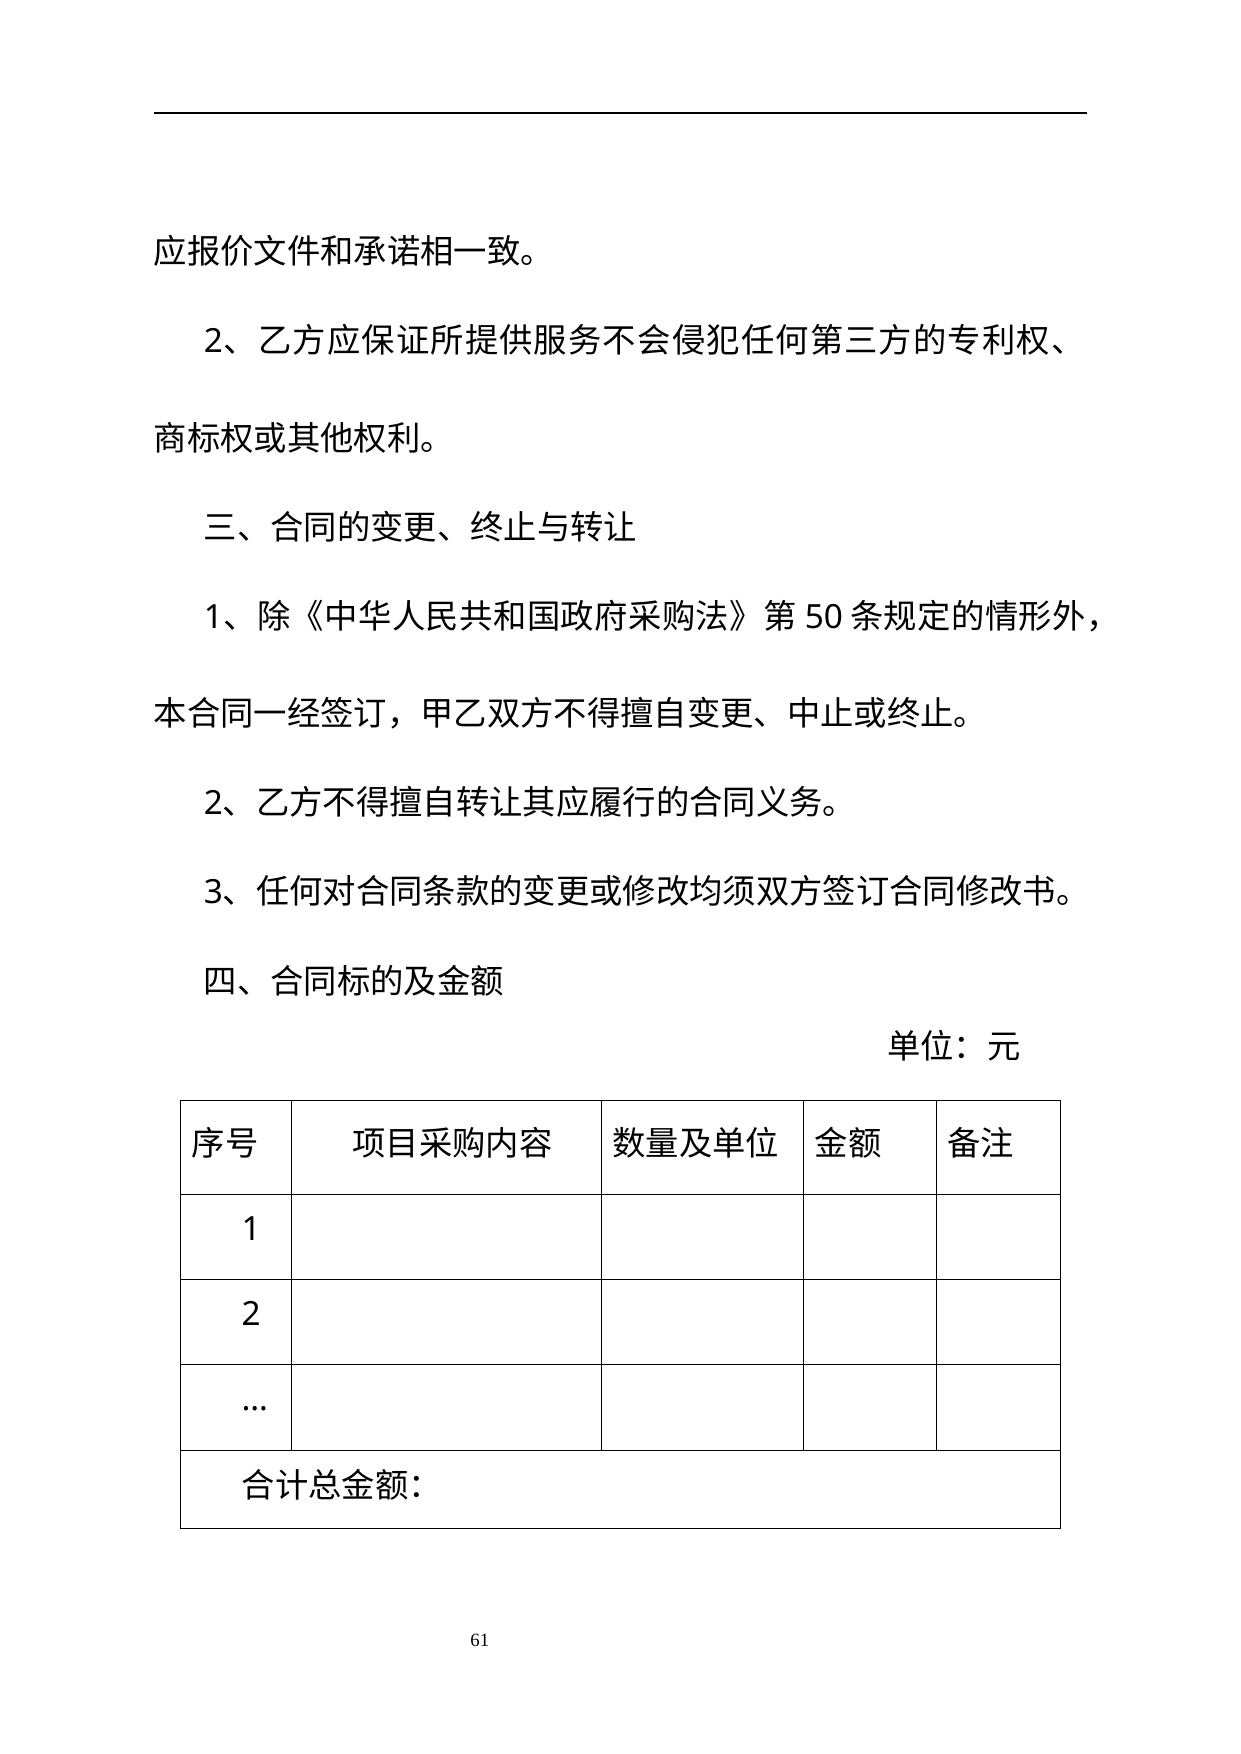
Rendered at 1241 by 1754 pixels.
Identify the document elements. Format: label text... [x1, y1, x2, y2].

table_cell [804, 1365, 936, 1449]
text 三、合同的变更、终止与转让 [153, 492, 1087, 557]
table_cell [292, 1280, 601, 1364]
table_cell 2 [181, 1280, 291, 1364]
text 2、乙方应保证所提供服务不会侵犯任何第三方的专利权、商标权或其他权利。 [153, 306, 1087, 468]
table_cell 合计总金额： [181, 1451, 1060, 1528]
table_cell [937, 1280, 1060, 1364]
text 单位：元 [153, 1011, 1020, 1076]
table_cell 1 [181, 1195, 291, 1279]
table_header 金额 [804, 1101, 936, 1194]
table_header 序号 [181, 1101, 291, 1194]
table_cell [292, 1365, 601, 1449]
text 3、任何对合同条款的变更或修改均须双方签订合同修改书。 [153, 857, 1087, 922]
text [153, 217, 1087, 282]
table_header 项目采购内容 [292, 1101, 601, 1194]
table_cell [937, 1365, 1060, 1449]
table_cell [804, 1195, 936, 1279]
table_header 数量及单位 [602, 1101, 803, 1194]
table_cell … [181, 1365, 291, 1449]
text 四、合同标的及金额 [153, 946, 1087, 1011]
table_cell [602, 1280, 803, 1364]
table_header 备注 [937, 1101, 1060, 1194]
table_cell [602, 1365, 803, 1449]
text 1、除《中华人民共和国政府采购法》第50条规定的情形外，本合同一经签订，甲乙双方不得擅自变更、中止或终止。 [153, 581, 1087, 744]
text 2、乙方不得擅自转让其应履行的合同义务。 [153, 768, 1087, 833]
table_cell [292, 1195, 601, 1279]
table_cell [804, 1280, 936, 1364]
table_cell [602, 1195, 803, 1279]
table_cell [937, 1195, 1060, 1279]
